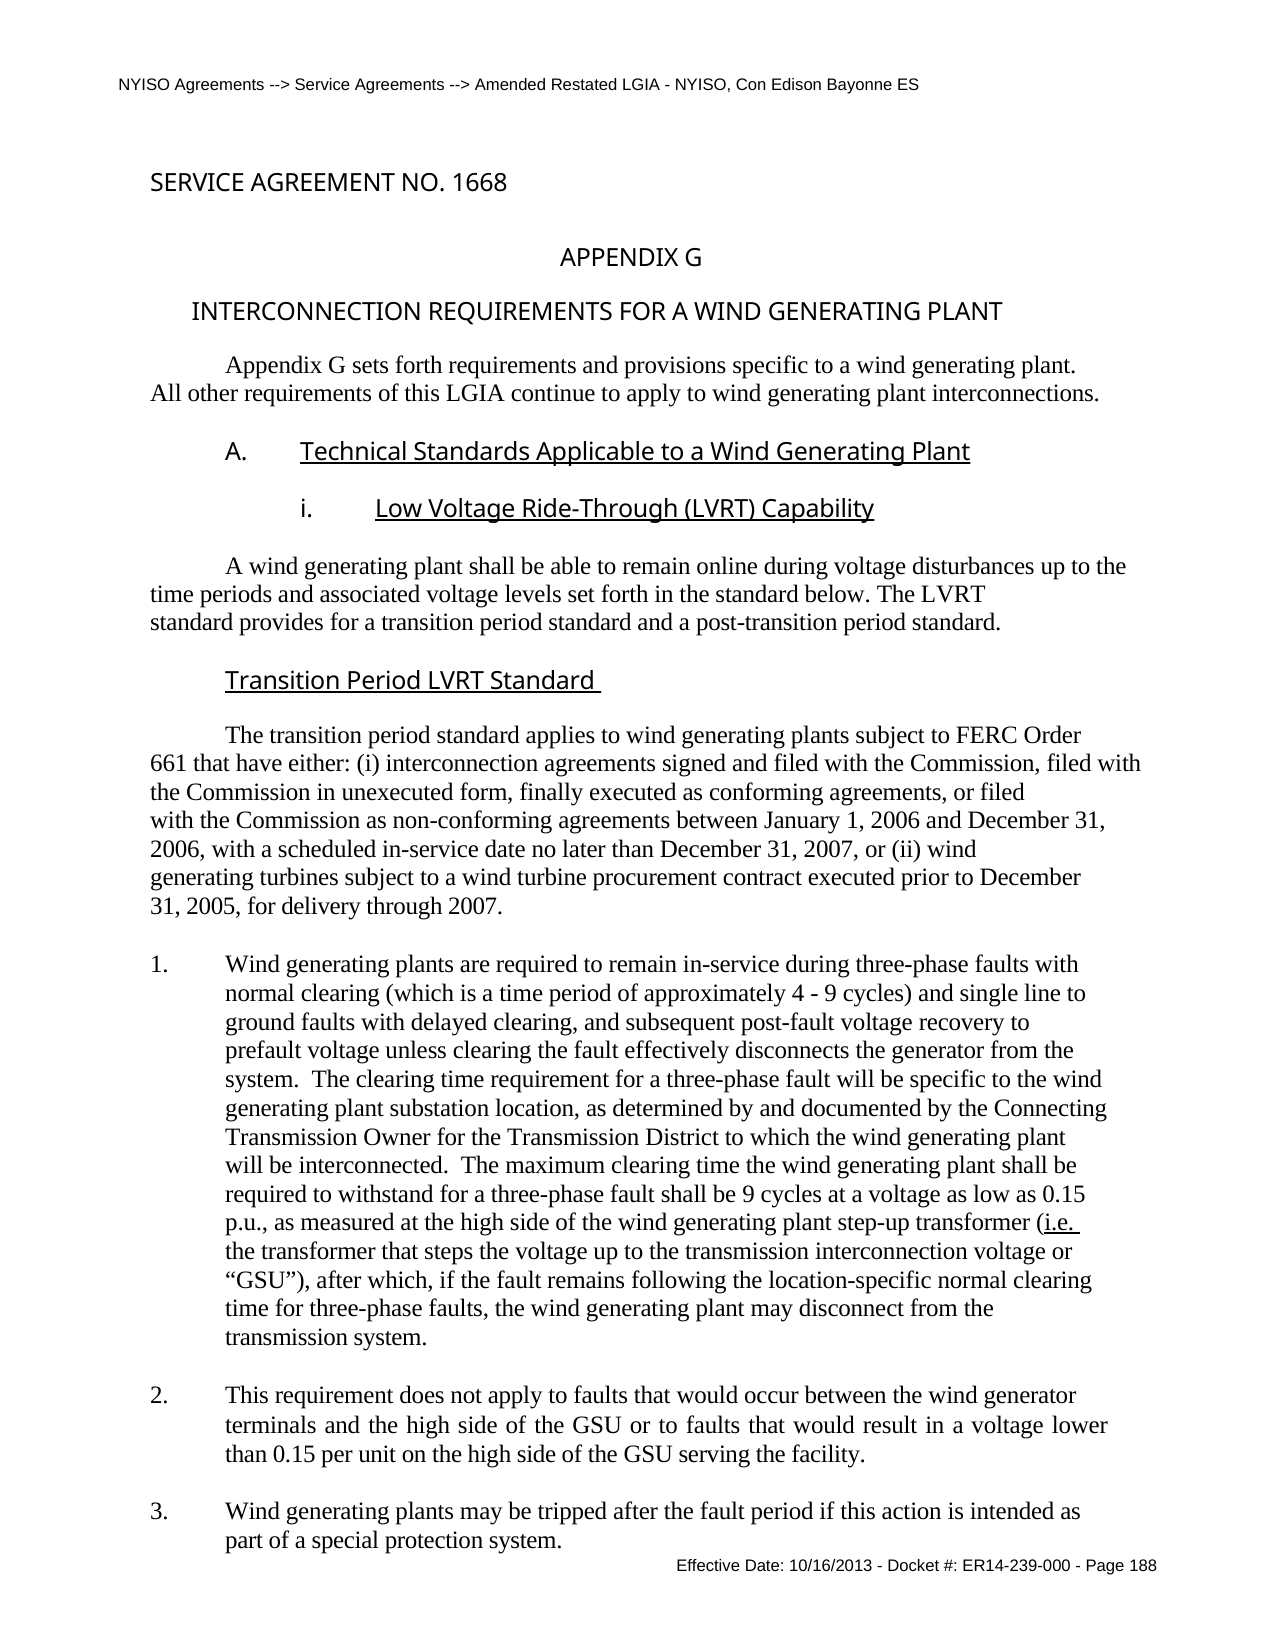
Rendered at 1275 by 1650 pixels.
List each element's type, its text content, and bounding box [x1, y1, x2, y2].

text SERVICE AGREEMENT NO. 1668 [150, 168, 1275, 197]
text i. Low Voltage Ride-Through (LVRT) Capability [150, 494, 1275, 523]
text normal clearing (which is a time period of approximately 4 - 9 cycles) and single line to ground faults with delayed clearing, and subsequent post-fault voltage recovery to prefault voltage unless clearing the fault effectively disconnects the generator from the system. The clearing time requirement for a three-phase fault will be specific to the wind generating plant substation location, as determined by and documented by the Connecting Transmission Owner for the Transmission District to which the wind generating plant will be interconnected. The maximum clearing time the wind generating plant shall be required to withstand for a three-phase fault shall be 9 cycles at a voltage as low as 0.15 p.u., as measured at the high side of the wind generating plant step-up transformer (i.e. the transformer that steps the voltage up to the transmission interconnection voltage or “GSU”), after which, if the fault remains following the location-specific normal clearing time for three-phase faults, the wind generating plant may disconnect from the transmission system. [225, 979, 1145, 1351]
text 1. Wind generating plants are required to remain in-service during three-phase faults with [150, 949, 1275, 978]
text All other requirements of this LGIA continue to apply to wind generating plant interconnections. [150, 379, 1275, 408]
text Appendix G sets forth requirements and provisions specific to a wind generating plant. [150, 350, 1275, 379]
text 2. This requirement does not apply to faults that would occur between the wind generator [150, 1381, 1275, 1409]
text 3. Wind generating plants may be tripped after the fault period if this action is intended as [150, 1497, 1275, 1525]
text APPENDIX G [150, 243, 1275, 272]
text INTERCONNECTION REQUIREMENTS FOR A WIND GENERATING PLANT [150, 297, 1275, 326]
text The transition period standard applies to wind generating plants subject to FERC Order 661 that have either: (i) interconnection agreements signed and filed with the Commission, filed with the Commission in unexecuted form, finally executed as conforming agreements, or filed with the Commission as non-conforming agreements between January 1, 2006 and December 31, 2006, with a scheduled in-service date no later than December 31, 2007, or (ii) wind generating turbines subject to a wind turbine procurement contract executed prior to December 31, 2005, for delivery through 2007. [150, 721, 1143, 920]
text A wind generating plant shall be able to remain online during voltage disturbances up to the time periods and associated voltage levels set forth in the standard below. The LVRT standard provides for a transition period standard and a post-transition period standard. [150, 552, 1128, 636]
text terminals and the high side of the GSU or to faults that would result in a voltage lower than 0.15 per unit on the high side of the GSU serving the facility. [225, 1410, 1109, 1468]
text part of a special protection system. [150, 1525, 1275, 1554]
text Transition Period LVRT Standard [225, 666, 1275, 695]
text A. Technical Standards Applicable to a Wind Generating Plant [150, 437, 1275, 466]
